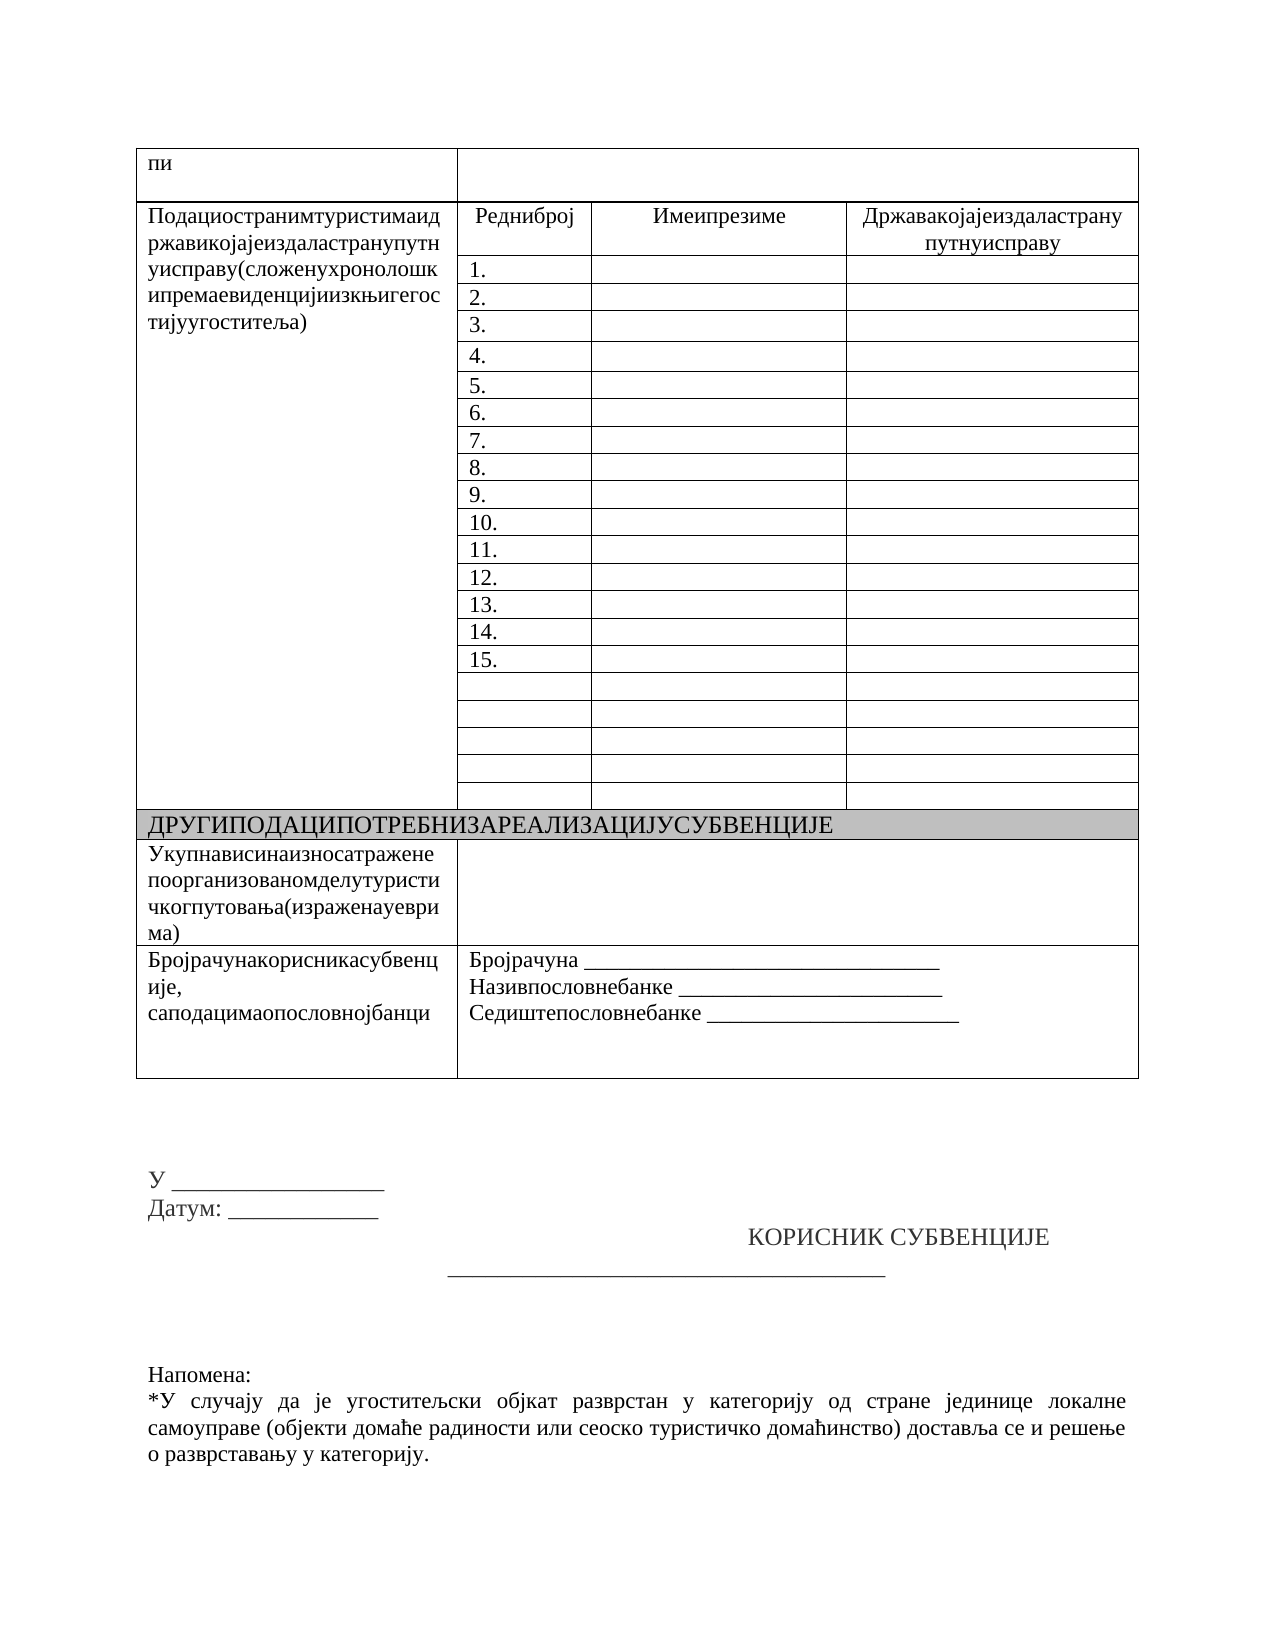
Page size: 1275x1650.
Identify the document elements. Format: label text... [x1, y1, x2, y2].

table_cell [592, 311, 846, 341]
table_cell [592, 564, 846, 590]
table_cell [592, 284, 846, 310]
table_cell [458, 673, 591, 699]
text КОРИСНИК СУБВЕНЦИЈЕ [148, 1222, 1127, 1251]
table_cell [458, 149, 1138, 201]
text Напомена: [148, 1361, 1127, 1388]
table_cell [592, 399, 846, 426]
table_cell Редниброј [458, 203, 591, 255]
table_cell Бројрачунакорисникасубвенције, саподацимаопословнојбанци [137, 946, 457, 1078]
table_cell [458, 755, 591, 782]
table_cell 15. [458, 646, 591, 672]
table_cell [847, 755, 1138, 782]
table_cell 11. [458, 536, 591, 563]
table_cell [847, 427, 1138, 453]
table_cell [847, 454, 1138, 480]
table_cell 1. [458, 256, 591, 282]
text У _________________ [148, 1165, 1127, 1193]
table_cell 14. [458, 619, 591, 645]
table_cell [847, 399, 1138, 426]
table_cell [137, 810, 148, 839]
table_cell 5. [458, 372, 591, 398]
table_cell [847, 311, 1138, 341]
table_cell [847, 701, 1138, 727]
table_cell 9. [458, 481, 591, 508]
table_cell [458, 840, 1138, 945]
table_cell [592, 256, 846, 282]
text Датум: ____________ [148, 1193, 1127, 1222]
table_cell 2. [458, 284, 591, 310]
table_cell ДРУГИПОДАЦИПОТРЕБНИЗАРЕАЛИЗАЦИЈУСУБВЕНЦИЈЕ [834, 810, 1138, 839]
table_cell [592, 755, 846, 782]
table_cell [847, 673, 1138, 699]
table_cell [137, 149, 457, 201]
text ___________________________________ [148, 1251, 1127, 1280]
table_cell [592, 619, 846, 645]
table_cell [847, 564, 1138, 590]
table_cell 6. [458, 399, 591, 426]
table_cell [592, 509, 846, 535]
table_cell [592, 701, 846, 727]
table_cell Укупнависинаизносатраженепоорганизованомделутуристичкогпутовања(израженауеврима) [137, 840, 457, 945]
table_cell [458, 701, 591, 727]
table_cell [592, 536, 846, 563]
table_cell Подациостранимтуристимаидржавикојајеиздаластранупутнуисправу(сложенухронолошкипремаевиденцијиизкњигегостијуугоститеља) [137, 203, 457, 809]
table_cell [847, 372, 1138, 398]
table_cell [592, 372, 846, 398]
table_cell [847, 256, 1138, 282]
table_cell 8. [458, 454, 591, 480]
table_cell Државакојајеиздаластранупутнуисправу [847, 203, 1138, 255]
table_cell Имеипрезиме [592, 203, 846, 255]
table_cell [847, 783, 1138, 809]
table_cell [847, 728, 1138, 754]
table_cell [592, 783, 846, 809]
table_cell [847, 536, 1138, 563]
table_cell [592, 646, 846, 672]
table_cell [847, 619, 1138, 645]
text *У случају да је угоститељски објкат разврстан у категорију од стране јединице локалне самоуправе (објекти домаће радиности или сеоско туристичко домаћинство) доставља се и решење о разврставању у категорију. [148, 1388, 1127, 1467]
table_cell [592, 427, 846, 453]
table_cell 10. [458, 509, 591, 535]
table_cell [592, 481, 846, 508]
table_cell 7. [458, 427, 591, 453]
table_cell [847, 646, 1138, 672]
table_cell [592, 728, 846, 754]
table_cell Бројрачуна _______________________________ Називпословнебанке _______________________ Седиштепословнебанке ______________________ [458, 946, 1138, 1078]
table_cell [458, 728, 591, 754]
table_cell 4. [458, 342, 591, 371]
table_cell [592, 342, 846, 371]
table_cell [458, 783, 591, 809]
table_cell [847, 284, 1138, 310]
table_cell [847, 481, 1138, 508]
table_cell 3. [458, 311, 591, 341]
table_cell [847, 509, 1138, 535]
table_cell [592, 591, 846, 617]
table_cell 12. [458, 564, 591, 590]
table_cell [847, 342, 1138, 371]
table_cell 13. [458, 591, 591, 617]
table_cell [592, 673, 846, 699]
table_cell [847, 591, 1138, 617]
table_cell [592, 454, 846, 480]
